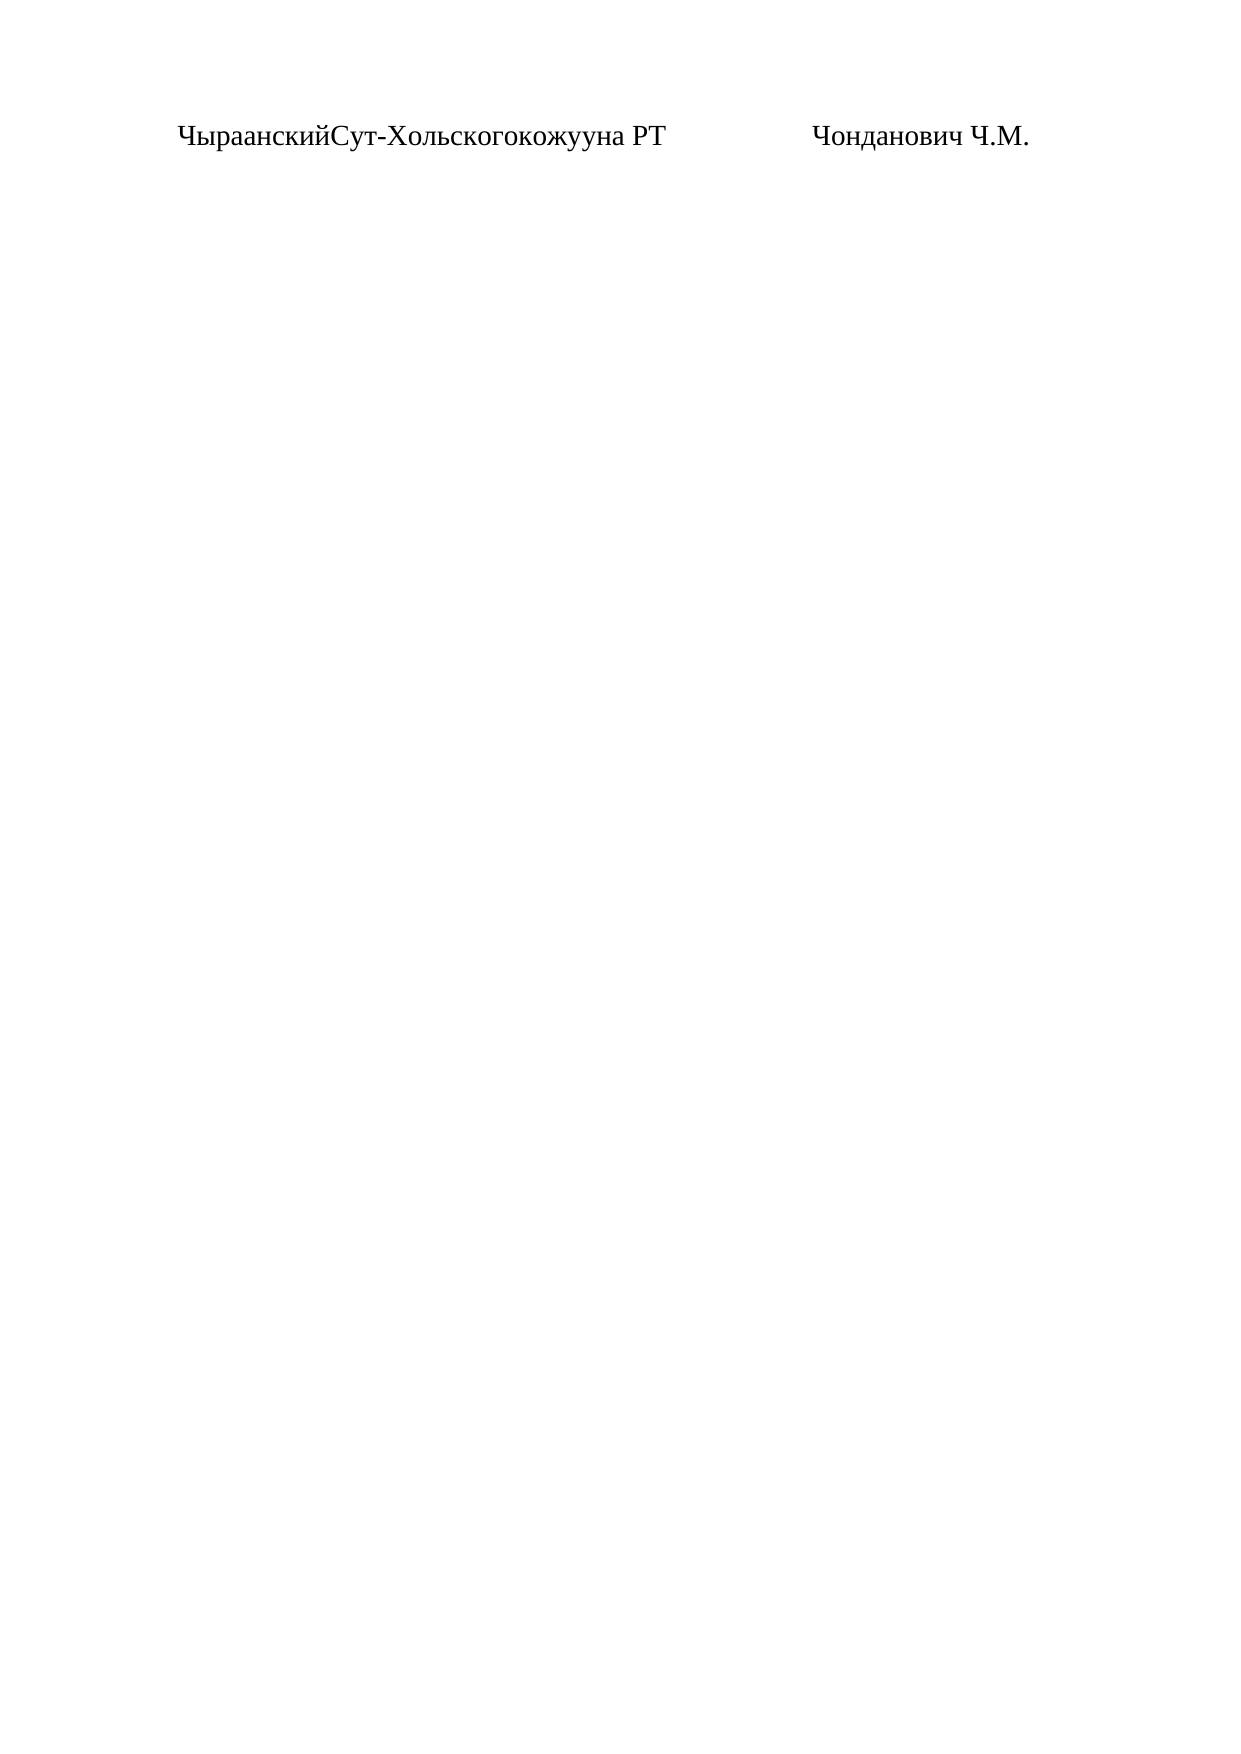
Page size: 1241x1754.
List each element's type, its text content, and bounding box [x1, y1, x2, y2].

text ЧыраанскийСут-Хольскогокожууна РТ Чонданович Ч.М. [177, 118, 1152, 152]
